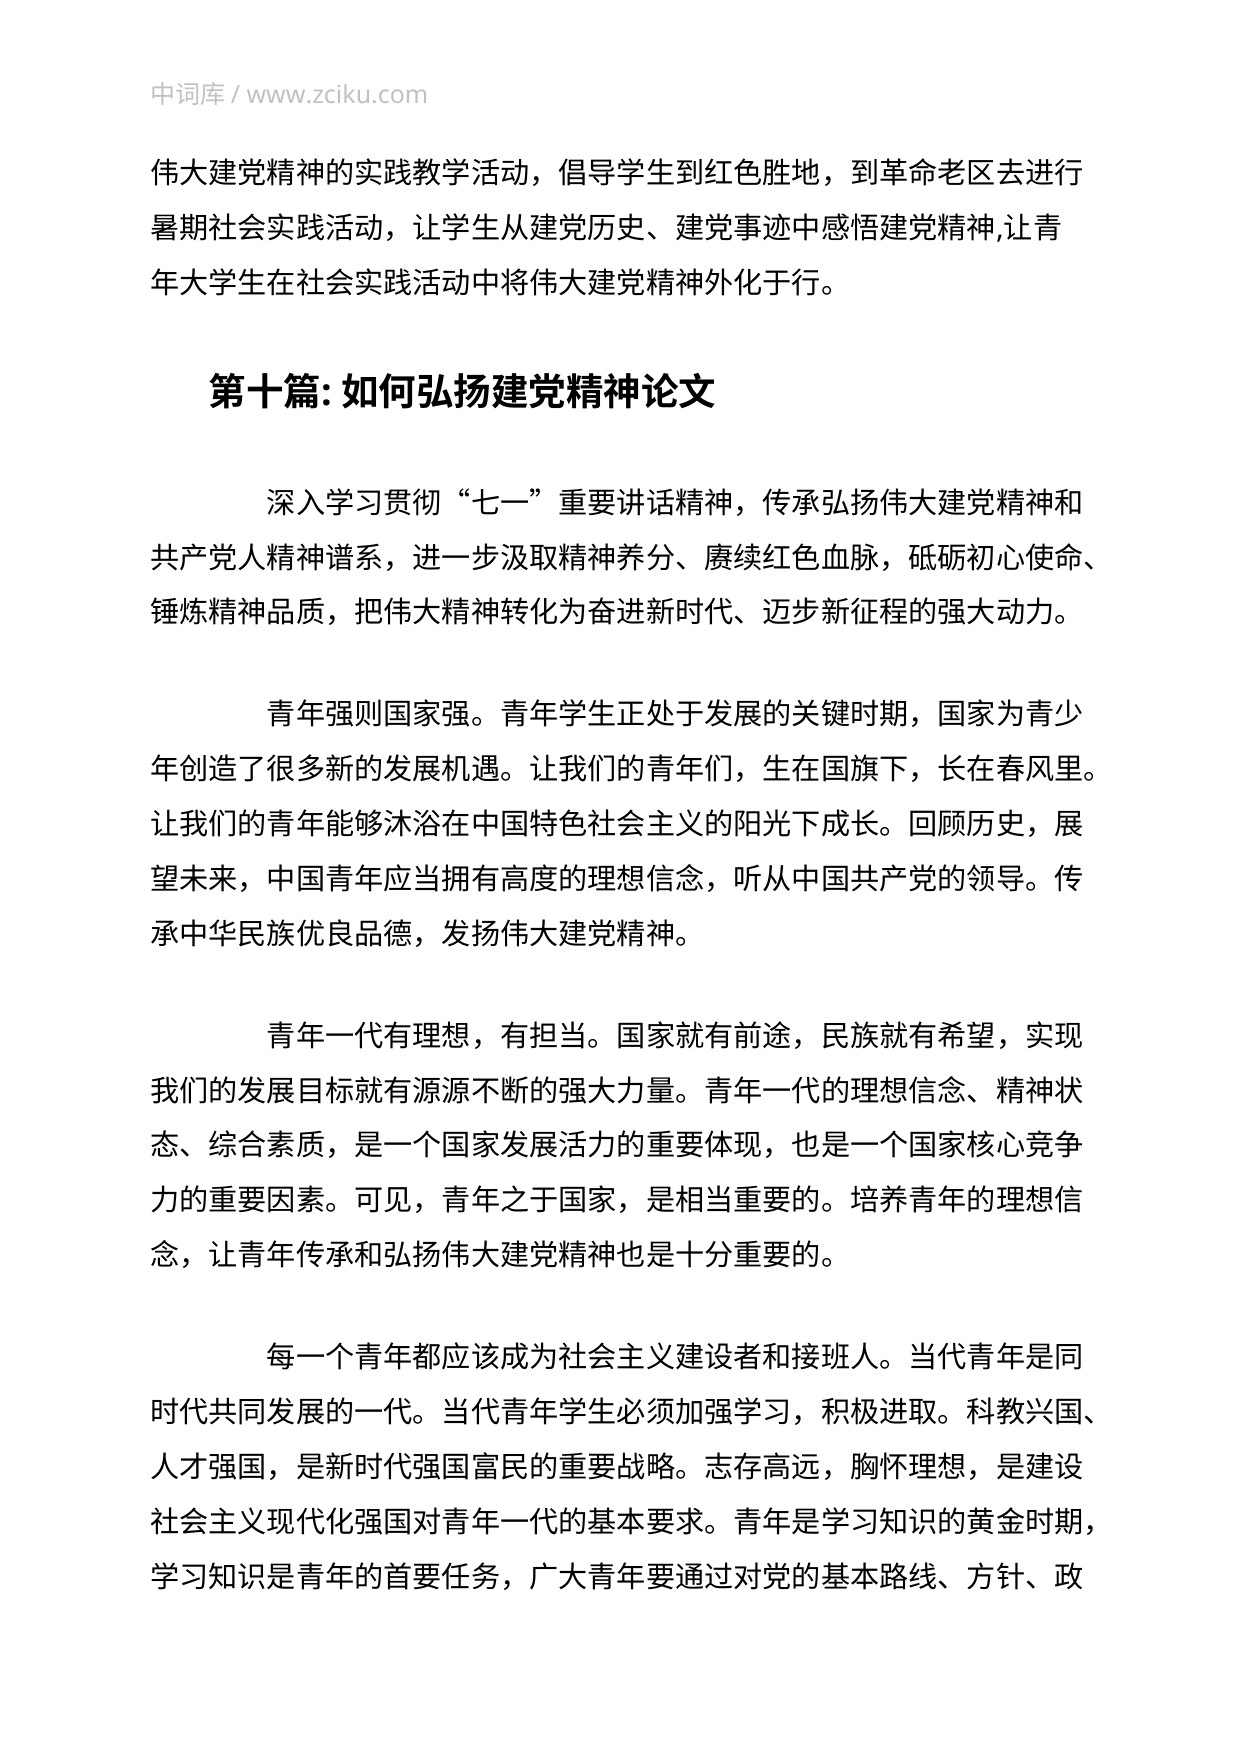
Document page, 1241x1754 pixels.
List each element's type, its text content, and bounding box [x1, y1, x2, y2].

text 第十篇: 如何弘扬建党精神论文 [150, 362, 1090, 416]
text 青年强则国家强。青年学生正处于发展的关键时期，国家为青少年创造了很多新的发展机遇。让我们的青年们，生在国旗下，长在春风里。让我们的青年能够沐浴在中国特色社会主义的阳光下成长。回顾历史，展望未来，中国青年应当拥有高度的理想信念，听从中国共产党的领导。传承中华民族优良品德，发扬伟大建党精神。 [150, 691, 1090, 953]
text 深入学习贯彻“七一”重要讲话精神，传承弘扬伟大建党精神和共产党人精神谱系，进一步汲取精神养分、赓续红色血脉，砥砺初心使命、锤炼精神品质，把伟大精神转化为奋进新时代、迈步新征程的强大动力。 [150, 479, 1090, 631]
text 青年一代有理想，有担当。国家就有前途，民族就有希望，实现我们的发展目标就有源源不断的强大力量。青年一代的理想信念、精神状态、综合素质，是一个国家发展活力的重要体现，也是一个国家核心竞争力的重要因素。可见，青年之于国家，是相当重要的。培养青年的理想信念，让青年传承和弘扬伟大建党精神也是十分重要的。 [150, 1012, 1090, 1274]
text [150, 150, 1090, 302]
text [150, 1333, 1090, 1595]
